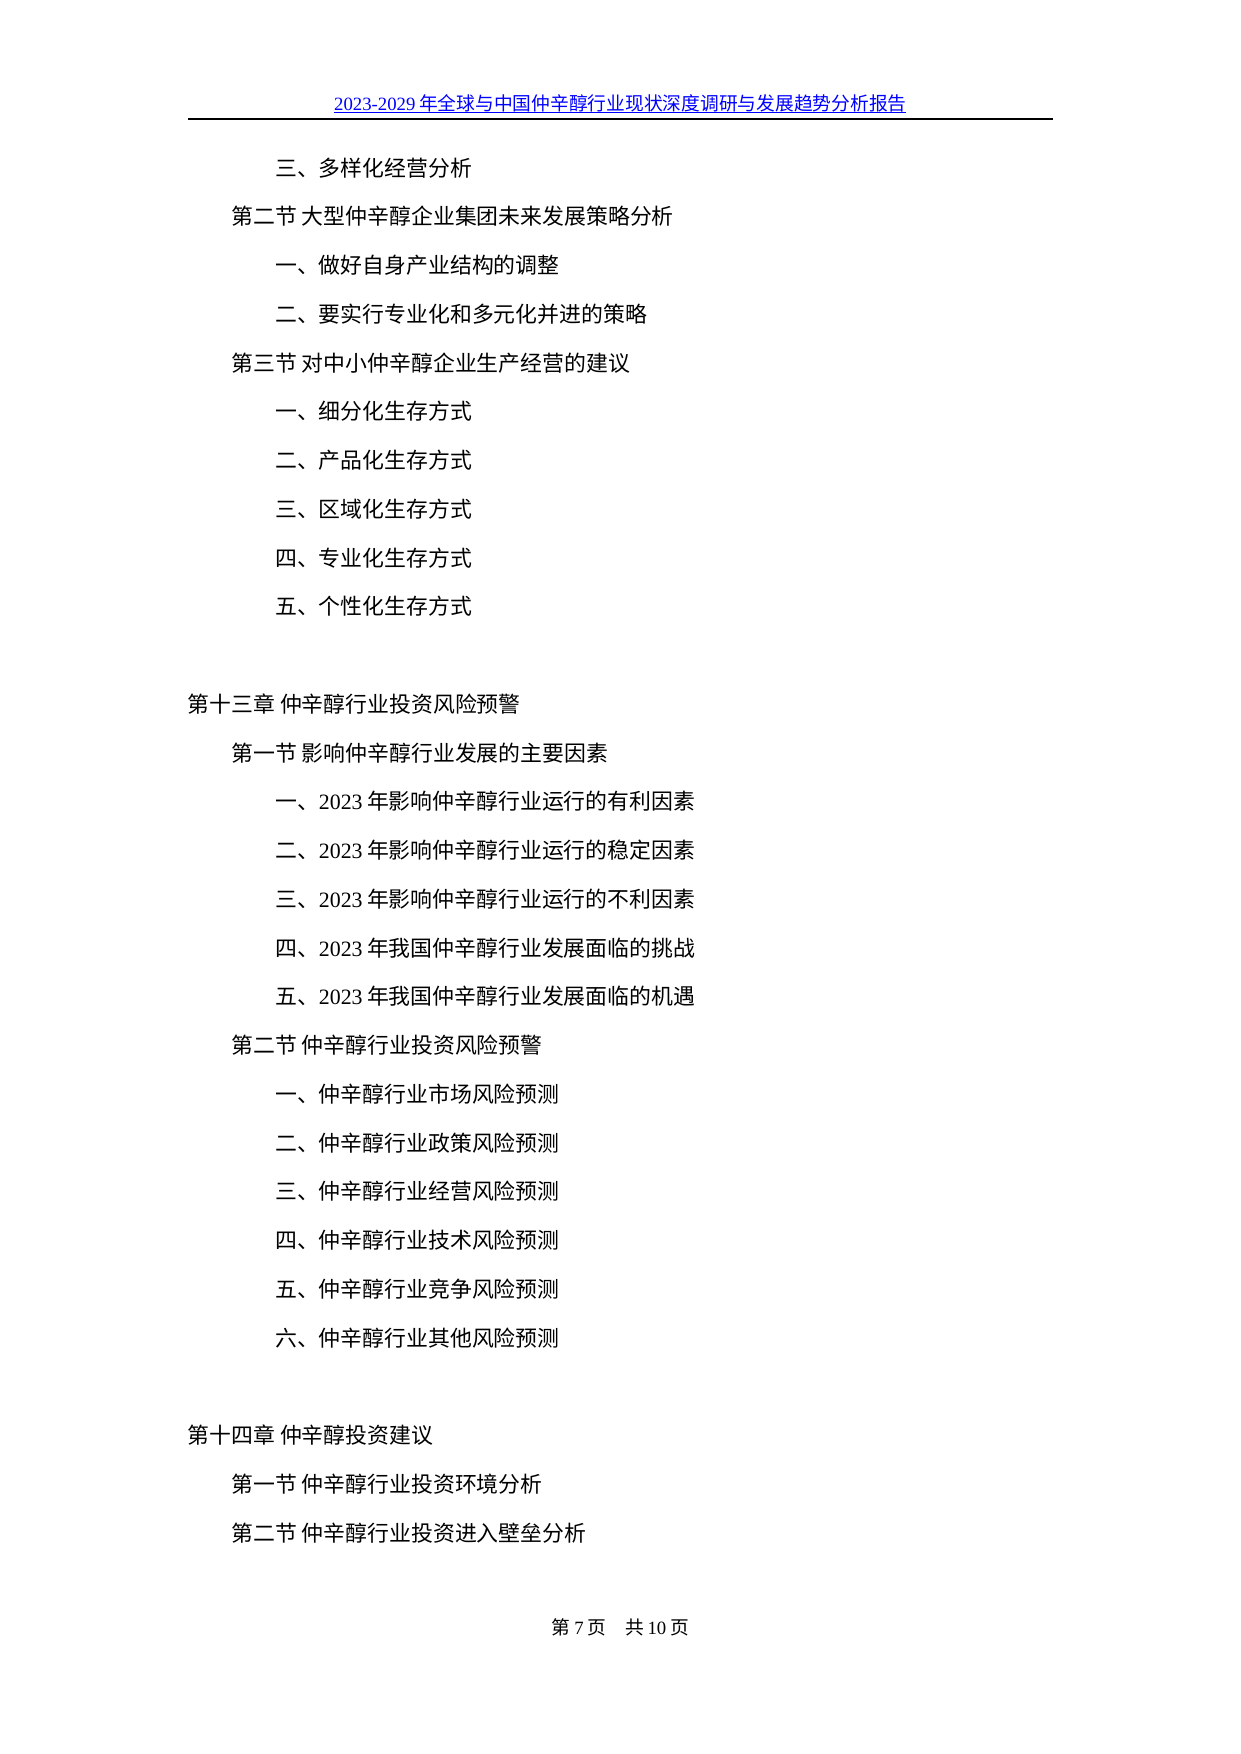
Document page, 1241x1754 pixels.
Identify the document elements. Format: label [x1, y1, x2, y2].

text [187, 150, 1053, 1548]
